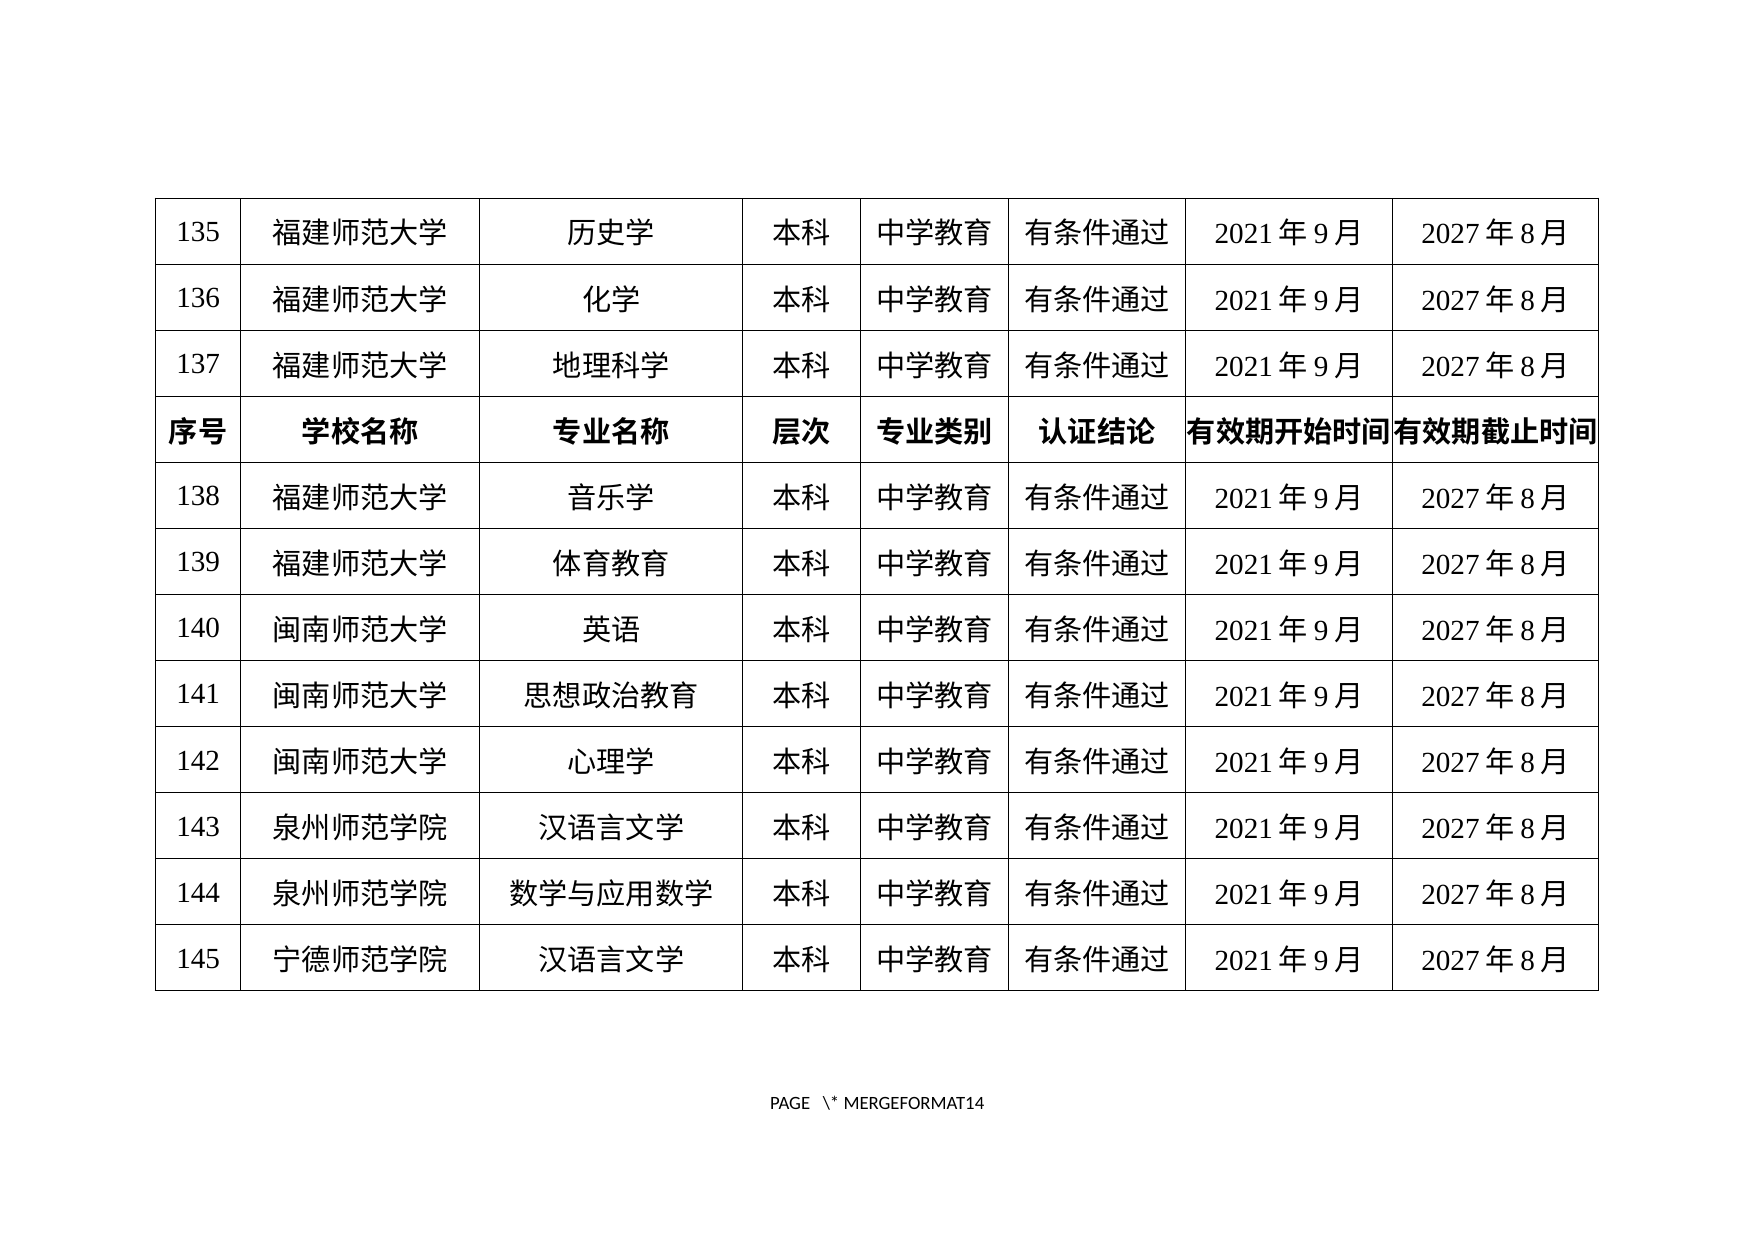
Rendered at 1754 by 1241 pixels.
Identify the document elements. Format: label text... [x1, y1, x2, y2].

table_cell 135 [156, 199, 240, 264]
table_cell 泉州师范学院 [241, 859, 479, 924]
table_cell 有条件通过 [1009, 529, 1185, 594]
table_cell 143 [156, 793, 240, 858]
table_cell 2027年8月 [1393, 331, 1598, 396]
table_cell 本科 [743, 925, 860, 990]
table_cell 2027年8月 [1393, 859, 1598, 924]
table_cell 中学教育 [861, 529, 1008, 594]
table_cell 认证结论 [1009, 397, 1185, 462]
table_cell 地理科学 [480, 331, 742, 396]
table_cell 2021年9月 [1186, 793, 1392, 858]
table_cell 序号 [156, 397, 240, 462]
table_cell 2027年8月 [1393, 595, 1598, 660]
table_cell 145 [156, 925, 240, 990]
table_cell 中学教育 [861, 595, 1008, 660]
table_cell 2027年8月 [1393, 727, 1598, 792]
table_cell 福建师范大学 [241, 265, 479, 330]
table_cell 中学教育 [861, 463, 1008, 528]
table_cell 音乐学 [480, 463, 742, 528]
table_cell 福建师范大学 [241, 199, 479, 264]
table_cell 137 [156, 331, 240, 396]
table_cell 中学教育 [861, 661, 1008, 726]
table_cell 2027年8月 [1393, 661, 1598, 726]
table_cell 中学教育 [861, 199, 1008, 264]
table_cell 2027年8月 [1393, 925, 1598, 990]
table_cell 有条件通过 [1009, 793, 1185, 858]
table_cell 层次 [743, 397, 860, 462]
table_cell 闽南师范大学 [241, 727, 479, 792]
table_cell 2027年8月 [1393, 265, 1598, 330]
table_cell 化学 [480, 265, 742, 330]
table_cell 139 [156, 529, 240, 594]
table_cell 有效期截止时间 [1393, 397, 1598, 462]
table_cell 本科 [743, 793, 860, 858]
table_cell 本科 [743, 595, 860, 660]
table_cell 2021年9月 [1186, 727, 1392, 792]
table_cell 2021年9月 [1186, 463, 1392, 528]
table_cell 泉州师范学院 [241, 793, 479, 858]
table_cell 本科 [743, 463, 860, 528]
table_cell 2027年8月 [1393, 199, 1598, 264]
table_cell 学校名称 [241, 397, 479, 462]
table_cell 2021年9月 [1186, 331, 1392, 396]
table_cell 专业类别 [861, 397, 1008, 462]
table_cell 2021年9月 [1186, 199, 1392, 264]
table_cell 2027年8月 [1393, 529, 1598, 594]
table_cell 中学教育 [861, 793, 1008, 858]
table_cell 宁德师范学院 [241, 925, 479, 990]
table_cell 2021年9月 [1186, 859, 1392, 924]
table_cell 中学教育 [861, 925, 1008, 990]
table_cell 有条件通过 [1009, 727, 1185, 792]
table_cell 140 [156, 595, 240, 660]
table_cell 汉语言文学 [480, 925, 742, 990]
table_cell 有条件通过 [1009, 661, 1185, 726]
table_cell 本科 [743, 661, 860, 726]
table_cell 138 [156, 463, 240, 528]
table_cell 思想政治教育 [480, 661, 742, 726]
table_cell 本科 [743, 529, 860, 594]
table_cell 有条件通过 [1009, 925, 1185, 990]
table_cell 本科 [743, 199, 860, 264]
table_cell 福建师范大学 [241, 529, 479, 594]
table_cell 闽南师范大学 [241, 661, 479, 726]
table_cell 2027年8月 [1393, 793, 1598, 858]
table_cell 福建师范大学 [241, 331, 479, 396]
table_cell 有条件通过 [1009, 595, 1185, 660]
table_cell 历史学 [480, 199, 742, 264]
table_cell 英语 [480, 595, 742, 660]
table_cell 中学教育 [861, 727, 1008, 792]
table_cell 中学教育 [861, 331, 1008, 396]
table_cell 本科 [743, 331, 860, 396]
table_cell 中学教育 [861, 265, 1008, 330]
table_cell 本科 [743, 859, 860, 924]
table_cell 141 [156, 661, 240, 726]
table_cell 有效期开始时间 [1186, 397, 1392, 462]
table_cell 心理学 [480, 727, 742, 792]
table_cell 有条件通过 [1009, 199, 1185, 264]
table_cell 2021年9月 [1186, 265, 1392, 330]
table_cell 专业名称 [480, 397, 742, 462]
table_cell 本科 [743, 265, 860, 330]
table_cell 144 [156, 859, 240, 924]
table_cell 142 [156, 727, 240, 792]
table_cell 体育教育 [480, 529, 742, 594]
table_cell 2021年9月 [1186, 595, 1392, 660]
table_cell 福建师范大学 [241, 463, 479, 528]
table_cell 2021年9月 [1186, 661, 1392, 726]
table_cell 2021年9月 [1186, 925, 1392, 990]
table_cell 有条件通过 [1009, 859, 1185, 924]
table_cell 数学与应用数学 [480, 859, 742, 924]
table_cell 汉语言文学 [480, 793, 742, 858]
table_cell 136 [156, 265, 240, 330]
table_cell 2027年8月 [1393, 463, 1598, 528]
table_cell 闽南师范大学 [241, 595, 479, 660]
table_cell 中学教育 [861, 859, 1008, 924]
table_cell 有条件通过 [1009, 331, 1185, 396]
table_cell 本科 [743, 727, 860, 792]
table_cell 2021年9月 [1186, 529, 1392, 594]
table_cell 有条件通过 [1009, 265, 1185, 330]
table_cell 有条件通过 [1009, 463, 1185, 528]
